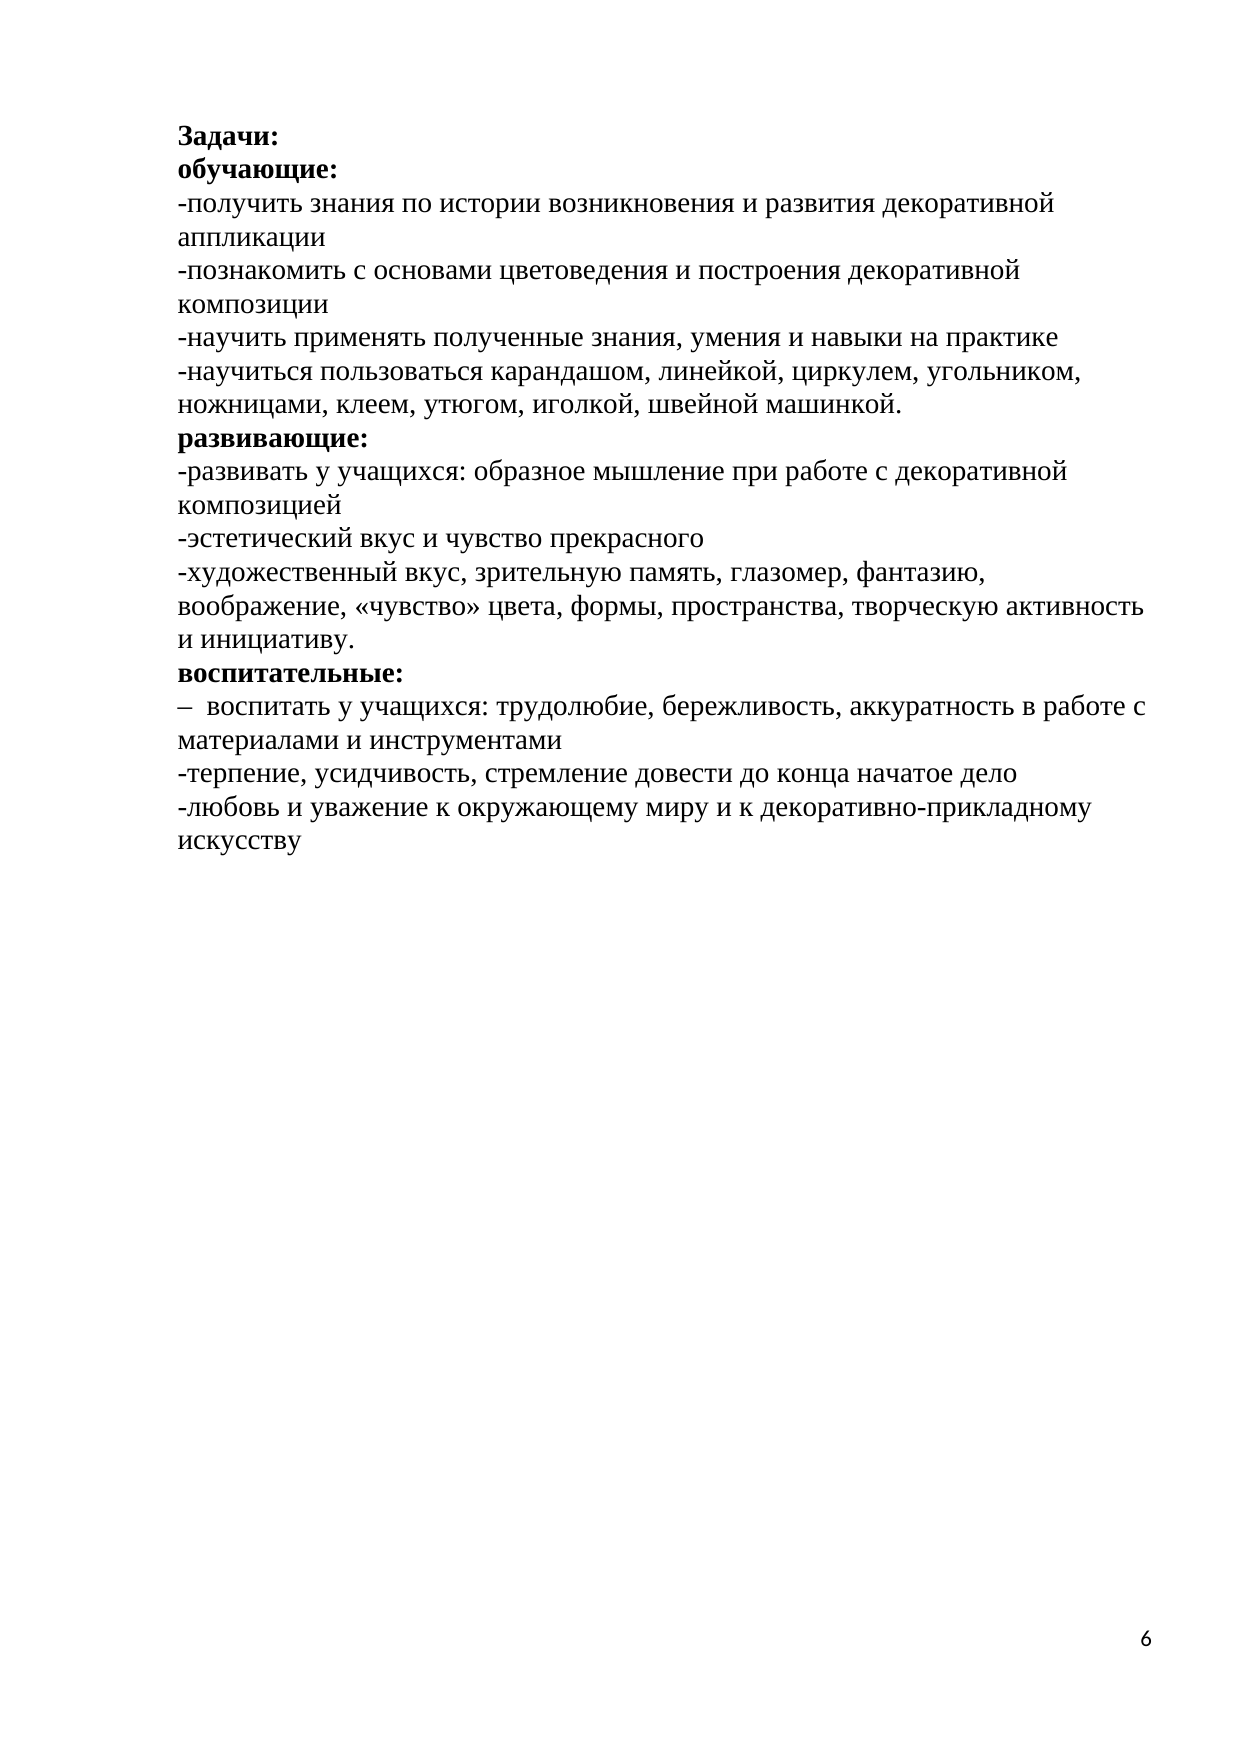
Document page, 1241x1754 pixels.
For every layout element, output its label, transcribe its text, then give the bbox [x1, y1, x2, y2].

text -получить знания по истории возникновения и развития декоративной аппликации [177, 185, 1152, 252]
text воспитательные: [177, 655, 1152, 688]
text -художественный вкус, зрительную память, глазомер, фантазию, воображение, «чувство» цвета, формы, пространства, творческую активность и инициативу. [177, 554, 1152, 655]
text -развивать у учащихся: образное мышление при работе с декоративной композицией [177, 453, 1152, 521]
text развивающие: [177, 420, 1152, 453]
text -эстетический вкус и чувство прекрасного [177, 521, 1152, 554]
text -познакомить с основами цветоведения и построения декоративной композиции [177, 252, 1152, 319]
text Задачи: [177, 118, 1152, 152]
text -научить применять полученные знания, умения и навыки на практике [177, 319, 1152, 353]
text -терпение, усидчивость, стремление довести до конца начатое дело [177, 755, 1152, 789]
text обучающие: [177, 152, 1152, 185]
text – воспитать у учащихся: трудолюбие, бережливость, аккуратность в работе с материалами и инструментами [177, 688, 1152, 755]
text -научиться пользоваться карандашом, линейкой, циркулем, угольником, ножницами, клеем, утюгом, иголкой, швейной машинкой. [177, 353, 1152, 420]
text -любовь и уважение к окружающему миру и к декоративно-прикладному искусству [177, 789, 1152, 856]
